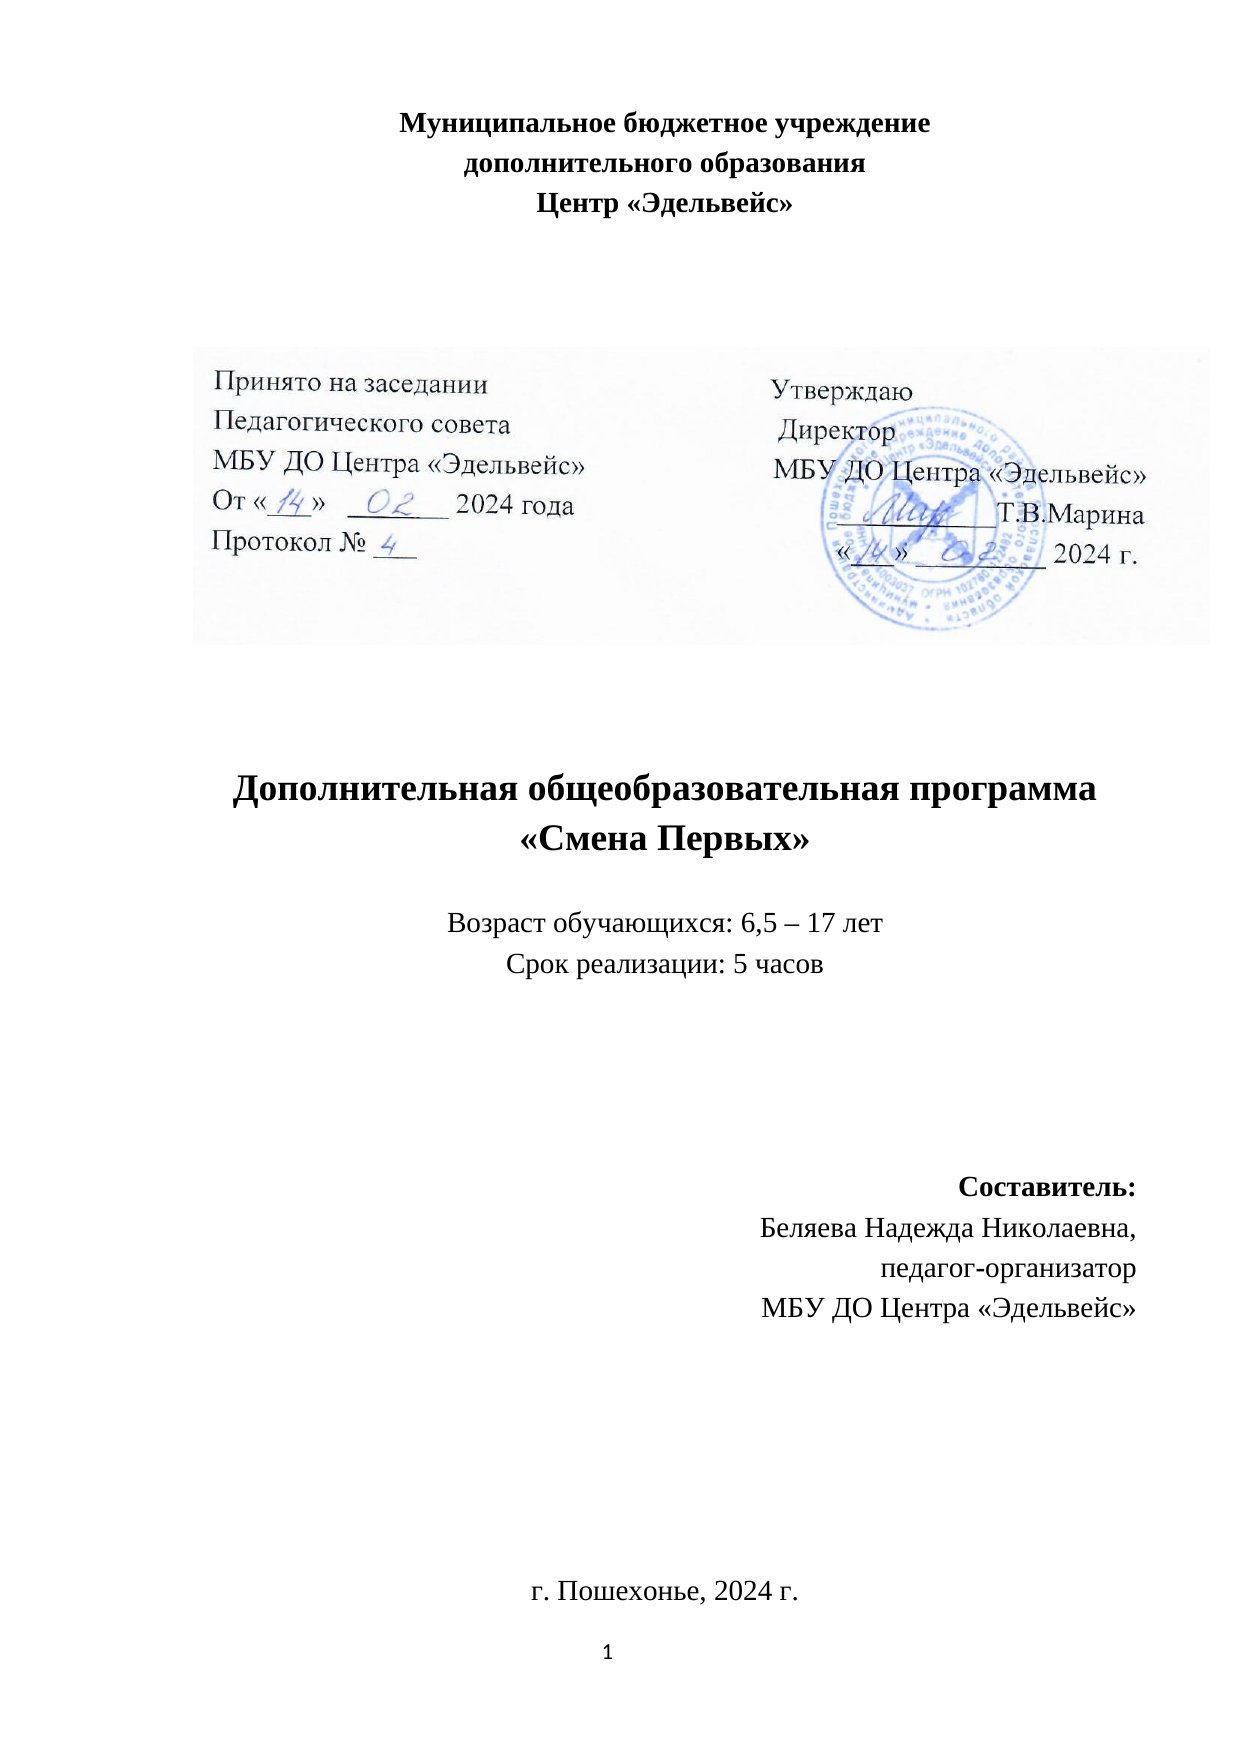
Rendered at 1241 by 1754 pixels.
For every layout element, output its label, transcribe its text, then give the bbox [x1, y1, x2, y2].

list Дополнительная общеобразовательная программа [193, 765, 1137, 808]
list Беляева Надежда Николаевна, [193, 1210, 1137, 1243]
list Центр «Эдельвейс» [193, 186, 1137, 219]
list МБУ ДО Центра «Эдельвейс» [193, 1291, 1137, 1324]
list «Смена Первых» [193, 815, 1137, 858]
list Составитель: [193, 1169, 1137, 1203]
list Муниципальное бюджетное учреждение [193, 105, 1137, 138]
list педагог-организатор [193, 1250, 1137, 1284]
picture [193, 347, 1211, 645]
list г. Пошехонье, 2024 г. [193, 1573, 1137, 1607]
list Срок реализации: 5 часов [193, 946, 1137, 979]
list Возраст обучающихся: 6,5 – 17 лет [193, 906, 1137, 939]
list дополнительного образования [193, 145, 1137, 179]
